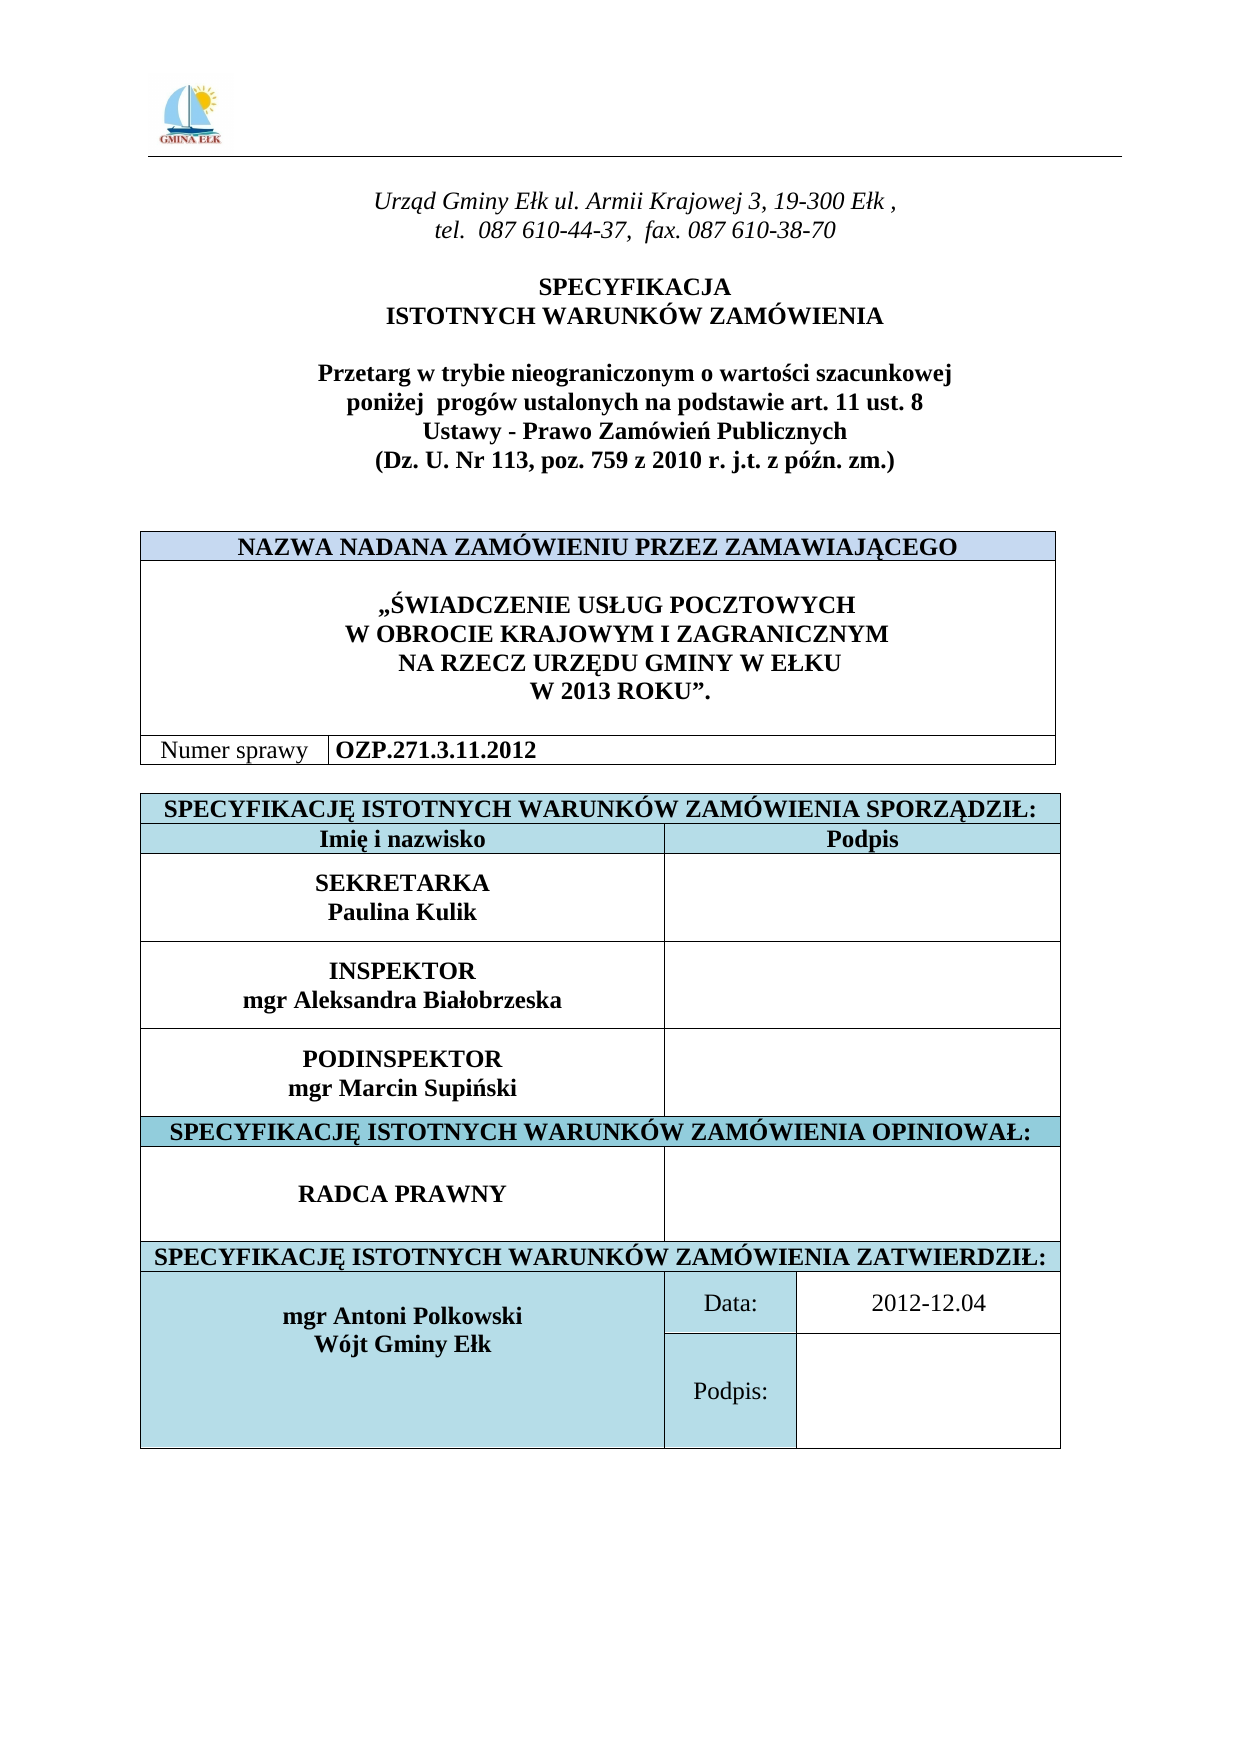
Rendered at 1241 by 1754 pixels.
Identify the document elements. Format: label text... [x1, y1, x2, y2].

subtitle Przetarg w trybie nieograniczonym o wartości szacunkowej [148, 358, 1122, 387]
table_cell [665, 854, 797, 941]
table_cell [797, 1334, 1060, 1447]
subtitle (Dz. U. Nr 113, poz. 759 z 2010 r. j.t. z późn. zm.) [148, 445, 1122, 473]
table_cell [797, 1029, 1060, 1116]
table_cell Numer sprawy [141, 736, 328, 764]
table_cell „ŚWIADCZENIE USŁUG POCZTOWYCH W OBROCIE KRAJOWYM I ZAGRANICZNYM NA RZECZ URZĘDU GMINY W EŁKU W 2013 ROKU”. [141, 561, 1055, 735]
table_cell SEKRETARKA Paulina Kulik [141, 854, 664, 941]
table_header SPECYFIKACJĘ ISTOTNYCH WARUNKÓW ZAMÓWIENIA SPORZĄDZIŁ: [141, 794, 1060, 823]
table_cell SPECYFIKACJĘ ISTOTNYCH WARUNKÓW ZAMÓWIENIA OPINIOWAŁ: [141, 1117, 1060, 1146]
table_cell PODINSPEKTOR mgr Marcin Supiński [141, 1029, 664, 1116]
table_cell 2012-12.04 [797, 1272, 1060, 1332]
table_cell [665, 1029, 797, 1116]
table_cell RADCA PRAWNY [141, 1147, 664, 1241]
subtitle SPECYFIKACJA [148, 272, 1122, 301]
table_cell INSPEKTOR mgr Aleksandra Białobrzeska [141, 942, 664, 1028]
subtitle poniżej progów ustalonych na podstawie art. 11 ust. 8 [148, 387, 1122, 416]
picture [147, 73, 234, 155]
table_cell [797, 942, 1060, 1028]
table_cell Imię i nazwisko [141, 824, 664, 853]
table_cell [665, 942, 797, 1028]
table_cell Data: [665, 1272, 796, 1332]
subtitle Ustawy - Prawo Zamówień Publicznych [148, 416, 1122, 445]
table_cell [797, 854, 1060, 941]
table_cell SPECYFIKACJĘ ISTOTNYCH WARUNKÓW ZAMÓWIENIA ZATWIERDZIŁ: [141, 1242, 1060, 1271]
table_cell OZP.271.3.11.2012 [329, 736, 1055, 764]
table_header NAZWA NADANA ZAMÓWIENIU PRZEZ ZAMAWIAJĄCEGO [141, 532, 1055, 560]
text tel. 087 610-44-37, fax. 087 610-38-70 [148, 215, 1122, 243]
table_cell mgr Antoni Polkowski Wójt Gminy Ełk [141, 1272, 664, 1447]
subtitle ISTOTNYCH WARUNKÓW ZAMÓWIENIA [148, 301, 1122, 330]
text Urząd Gminy Ełk ul. Armii Krajowej 3, 19-300 Ełk , [148, 186, 1122, 215]
table_cell [665, 1147, 1060, 1241]
table_cell Podpis [665, 824, 1060, 853]
table_cell Podpis: [665, 1334, 796, 1447]
